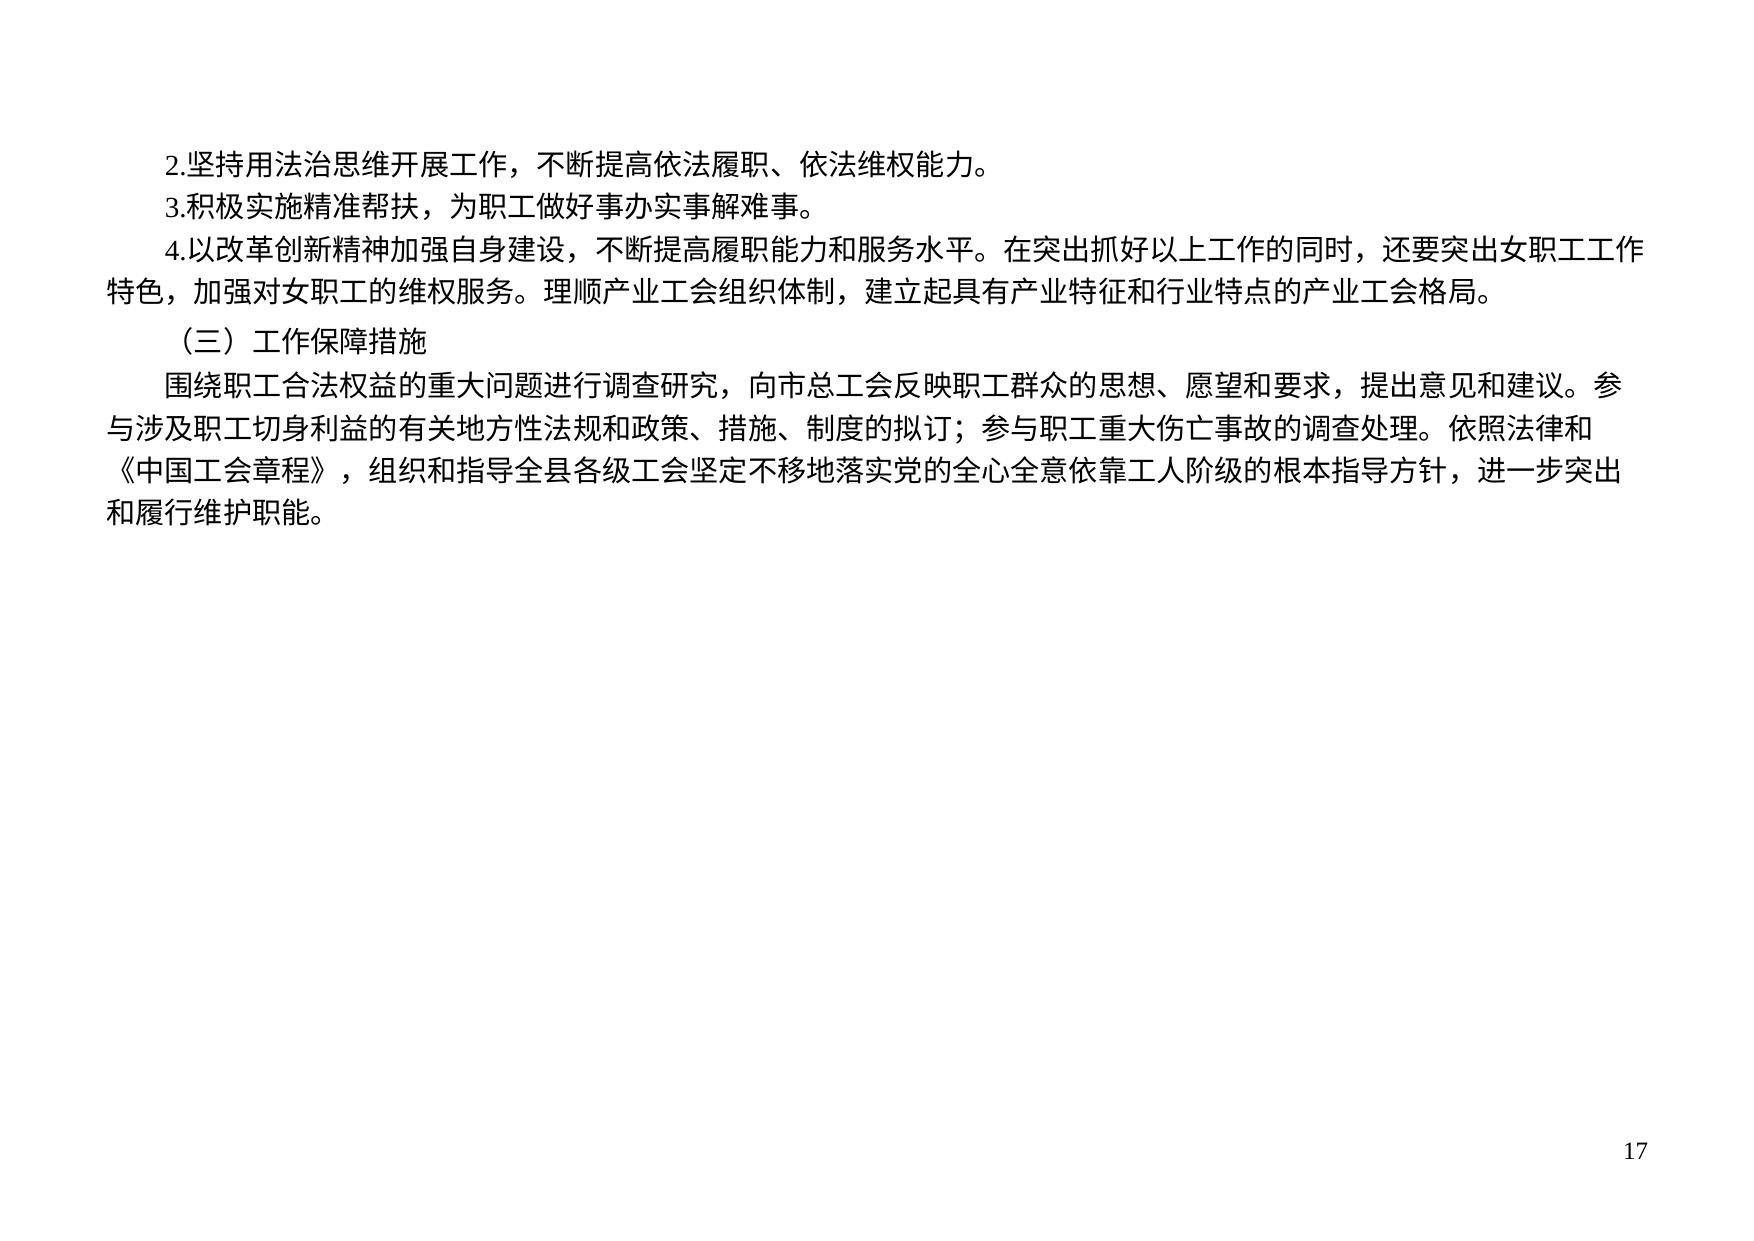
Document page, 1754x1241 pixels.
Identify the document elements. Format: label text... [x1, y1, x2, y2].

text 4.以改革创新精神加强自身建设，不断提高履职能力和服务水平。在突出抓好以上工作的同时，还要突出女职工工作特色，加强对女职工的维权服务。理顺产业工会组织体制，建立起具有产业特征和行业特点的产业工会格局。 [106, 226, 1648, 311]
text （三）工作保障措施 [106, 311, 1648, 363]
text 3.积极实施精准帮扶，为职工做好事办实事解难事。 [106, 184, 1648, 226]
text 2.坚持用法治思维开展工作，不断提高依法履职、依法维权能力。 [106, 142, 1648, 184]
text 围绕职工合法权益的重大问题进行调查研究，向市总工会反映职工群众的思想、愿望和要求，提出意见和建议。参与涉及职工切身利益的有关地方性法规和政策、措施、制度的拟订；参与职工重大伤亡事故的调查处理。依照法律和《中国工会章程》，组织和指导全县各级工会坚定不移地落实党的全心全意依靠工人阶级的根本指导方针，进一步突出和履行维护职能。 [106, 363, 1648, 532]
